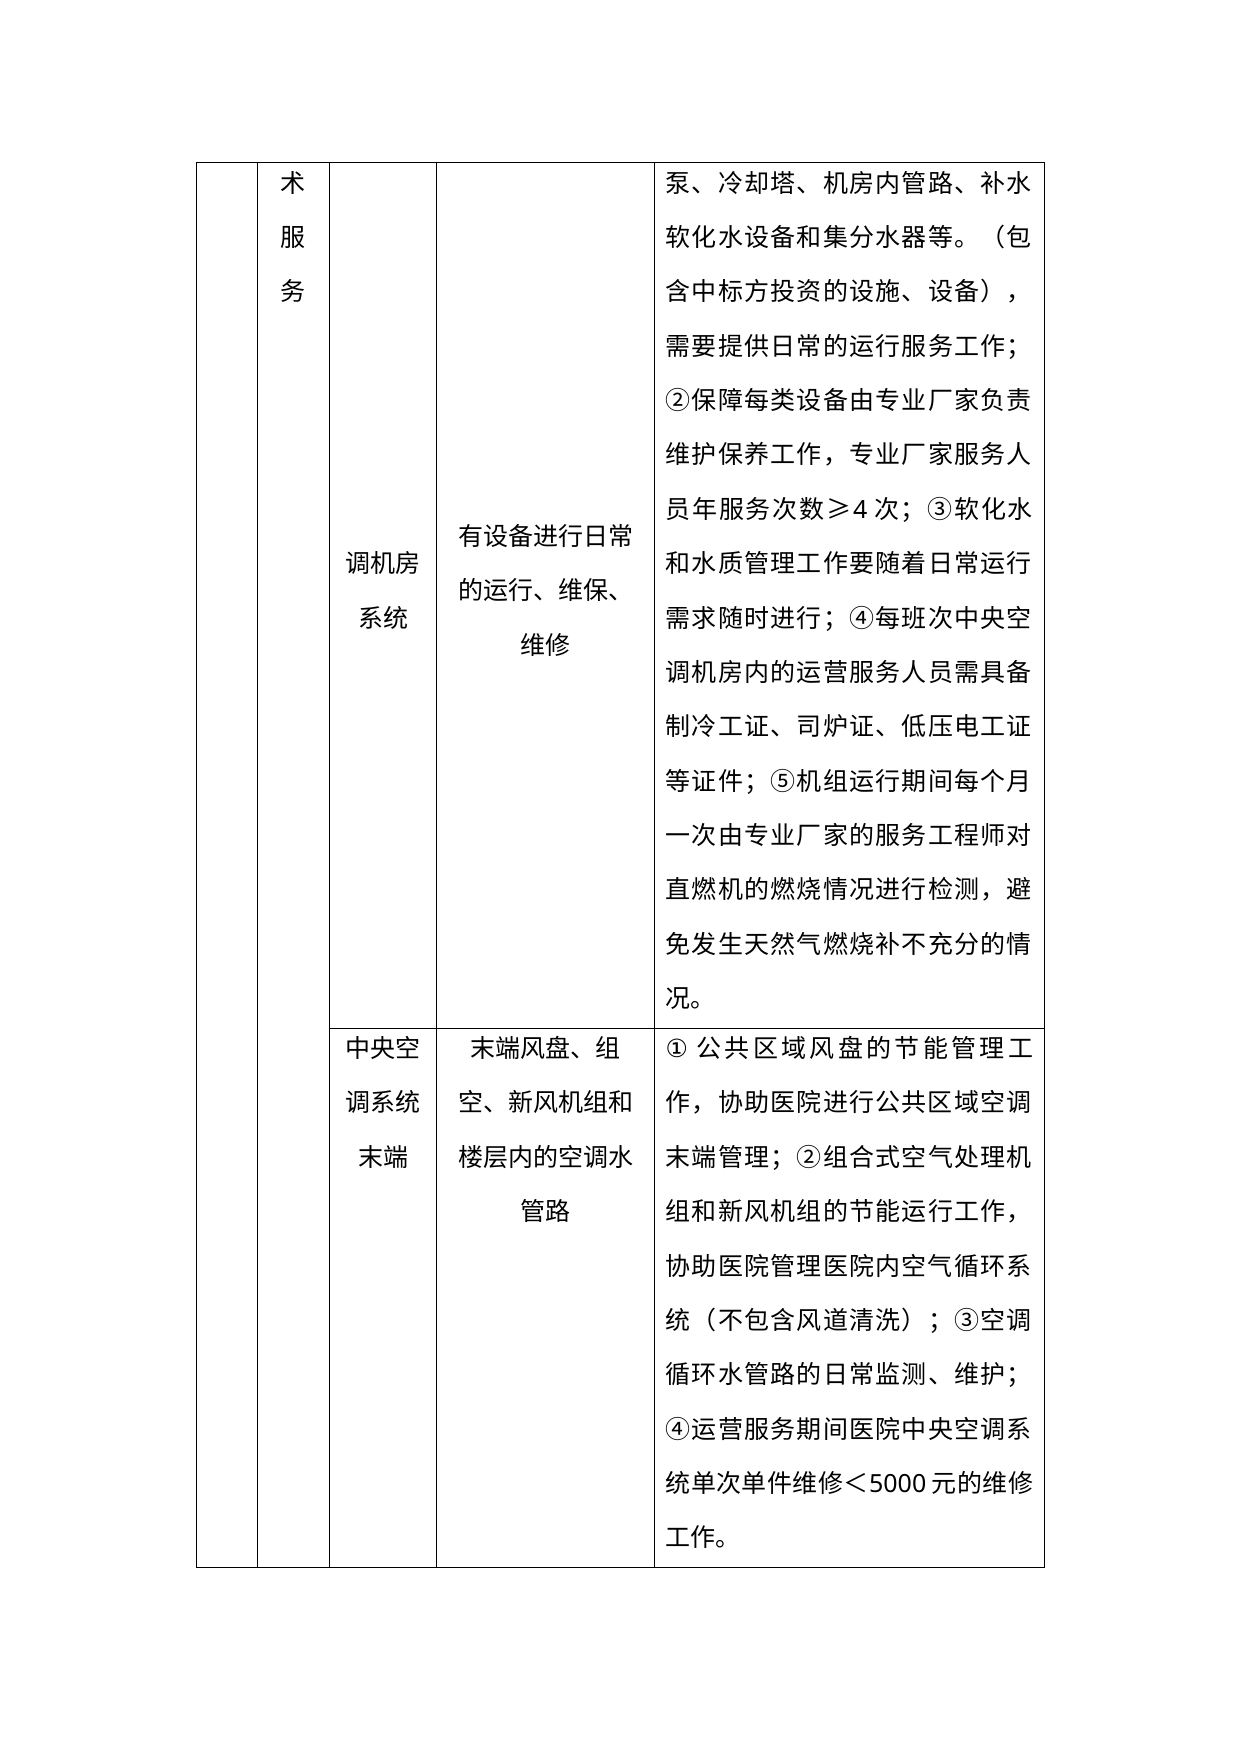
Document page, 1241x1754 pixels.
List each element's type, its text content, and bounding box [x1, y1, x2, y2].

table_cell C [197, 163, 257, 1567]
table_cell 中央空调机房系统 [330, 163, 436, 1027]
table_cell 中央空调系统末端 [330, 1029, 436, 1567]
table_cell ①公共区域风盘的节能管理工作，协助医院进行公共区域空调末端管理；②组合式空气处理机组和新风机组的节能运行工作，协助医院管理医院内空气循环系统（不包含风道清洗）；③空调循环水管路的日常监测、维护；④运营服务期间医院中央空调系统单次单件维修＜5000元的维修工作。 [655, 1029, 1044, 1567]
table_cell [655, 163, 1044, 1027]
table_cell 末端风盘、组空、新风机组和楼层内的空调水管路 [437, 1029, 654, 1567]
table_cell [437, 163, 654, 1027]
table_cell 技术服务 [258, 163, 329, 1567]
